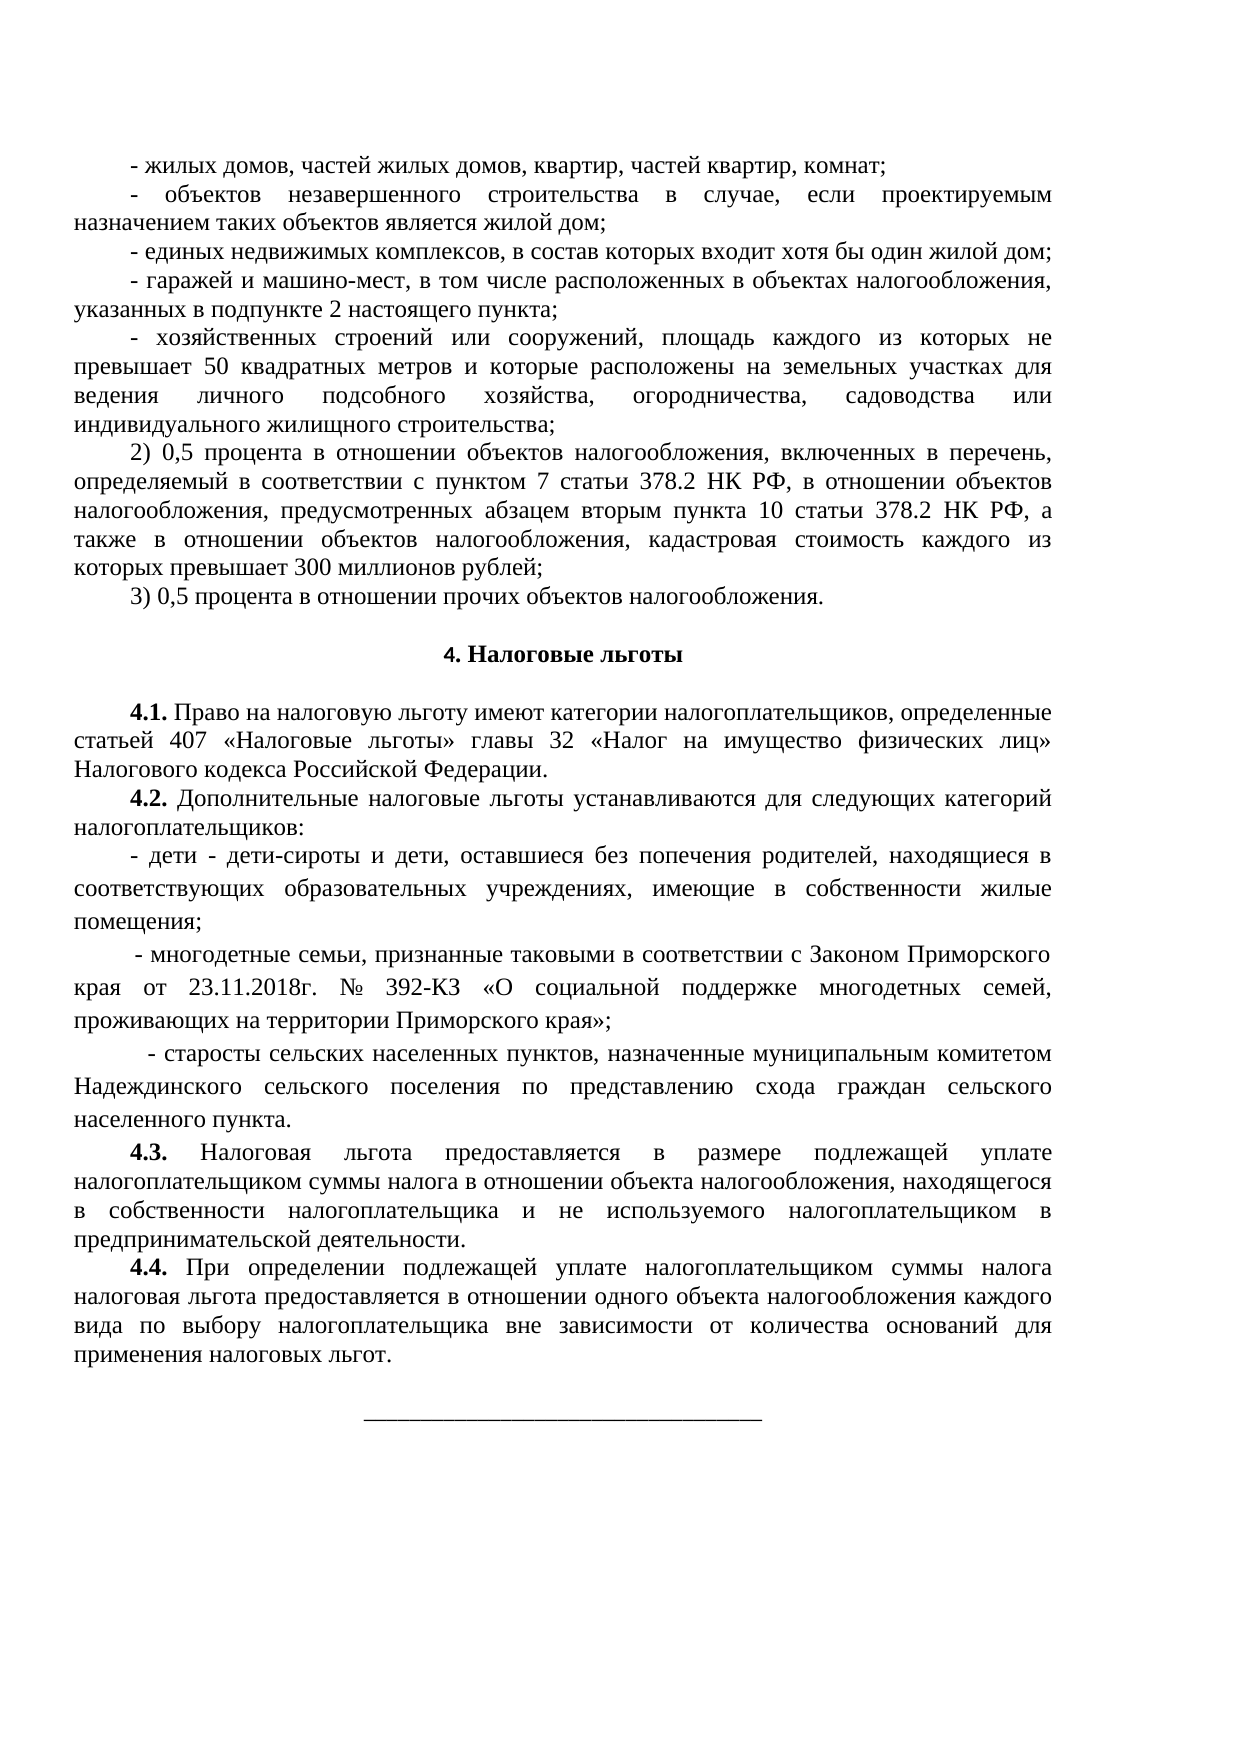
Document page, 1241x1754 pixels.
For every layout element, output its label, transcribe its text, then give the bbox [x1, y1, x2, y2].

text - старосты сельских населенных пунктов, назначенные муниципальным комитетом Надеждинского сельского поселения по представлению схода граждан сельского населенного пункта. [74, 1038, 1053, 1133]
text - гаражей и машино-мест, в том числе расположенных в объектах налогообложения, указанных в подпункте 2 настоящего пункта; [74, 265, 1053, 322]
text - хозяйственных строений или сооружений, площадь каждого из которых не превышает 50 квадратных метров и которые расположены на земельных участках для ведения личного подсобного хозяйства, огородничества, садоводства или индивидуального жилищного строительства; [74, 322, 1053, 437]
text ___________________________________ [74, 1396, 1053, 1424]
text 4.3. Налоговая льгота предоставляется в размере подлежащей уплате налогоплательщиком суммы налога в отношении объекта налогообложения, находящегося в собственности налогоплательщика и не используемого налогоплательщиком в предпринимательской деятельности. [74, 1137, 1053, 1252]
text 4.4. При определении подлежащей уплате налогоплательщиком суммы налога налоговая льгота предоставляется в отношении одного объекта налогообложения каждого вида по выбору налогоплательщика вне зависимости от количества оснований для применения налоговых льгот. [74, 1252, 1053, 1367]
text - единых недвижимых комплексов, в состав которых входит хотя бы один жилой дом; [74, 236, 1053, 265]
text - жилых домов, частей жилых домов, квартир, частей квартир, комнат; [74, 150, 1053, 179]
text - многодетные семьи, признанные таковыми в соответствии с Законом Приморского края от 23.11.2018г. № 392-КЗ «О социальной поддержке многодетных семей, проживающих на территории Приморского края»; [74, 939, 1053, 1034]
text 2) 0,5 процента в отношении объектов налогообложения, включенных в перечень, определяемый в соответствии с пунктом 7 статьи 378.2 НК РФ, в отношении объектов налогообложения, предусмотренных абзацем вторым пункта 10 статьи 378.2 НК РФ, а также в отношении объектов налогообложения, кадастровая стоимость каждого из которых превышает 300 миллионов рублей; [74, 437, 1053, 581]
title 4. Налоговые льготы [74, 639, 1053, 668]
text - объектов незавершенного строительства в случае, если проектируемым назначением таких объектов является жилой дом; [74, 179, 1053, 236]
text 3) 0,5 процента в отношении прочих объектов налогообложения. [74, 581, 1053, 610]
text - дети - дети-сироты и дети, оставшиеся без попечения родителей, находящиеся в соответствующих образовательных учреждениях, имеющие в собственности жилые помещения; [74, 840, 1053, 935]
text 4.2. Дополнительные налоговые льготы устанавливаются для следующих категорий налогоплательщиков: [74, 783, 1053, 840]
text 4.1. Право на налоговую льготу имеют категории налогоплательщиков, определенные статьей 407 «Налоговые льготы» главы 32 «Налог на имущество физических лиц» Налогового кодекса Российской Федерации. [74, 697, 1053, 783]
